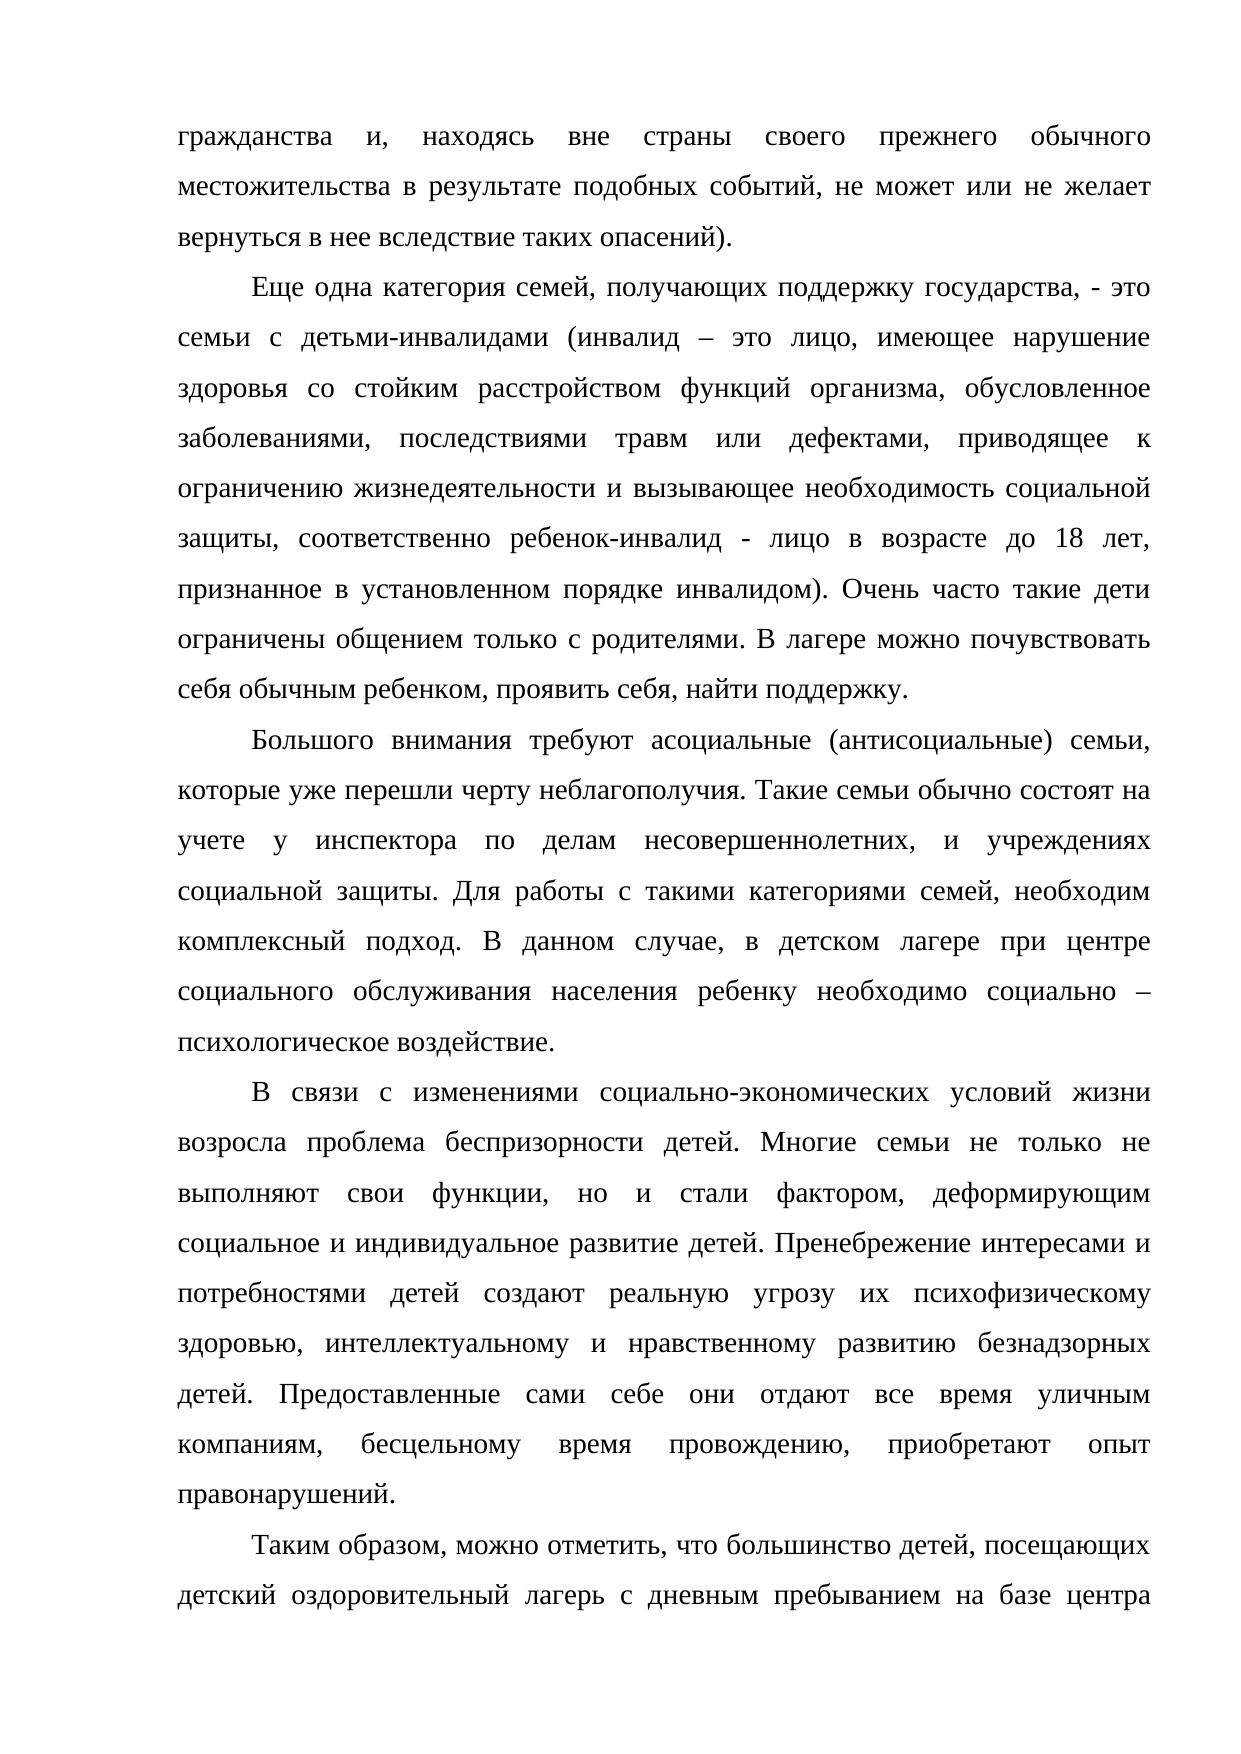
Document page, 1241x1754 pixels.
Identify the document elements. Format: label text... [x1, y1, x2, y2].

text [177, 1527, 1152, 1611]
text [177, 118, 1152, 252]
text Большого внимания требуют асоциальные (антисоциальные) семьи, которые уже перешли черту неблагополучия. Такие семьи обычно состоят на учете у инспектора по делам несовершеннолетних, и учреждениях социальной защиты. Для работы с такими категориями семей, необходим комплексный подход. В данном случае, в детском лагере при центре социального обслуживания населения ребенку необходимо социально – психологическое воздействие. [177, 722, 1152, 1057]
text Еще одна категория семей, получающих поддержку государства, - это семьи с детьми-инвалидами (инвалид – это лицо, имеющее нарушение здоровья со стойким расстройством функций организма, обусловленное заболеваниями, последствиями травм или дефектами, приводящее к ограничению жизнедеятельности и вызывающее необходимость социальной защиты, соответственно ребенок-инвалид - лицо в возрасте до 18 лет, признанное в установленном порядке инвалидом). Очень часто такие дети ограничены общением только с родителями. В лагере можно почувствовать себя обычным ребенком, проявить себя, найти поддержку. [177, 269, 1152, 705]
text В связи с изменениями социально-экономических условий жизни возросла проблема беспризорности детей. Многие семьи не только не выполняют свои функции, но и стали фактором, деформирующим социальное и индивидуальное развитие детей. Пренебрежение интересами и потребностями детей создают реальную угрозу их психофизическому здоровью, интеллектуальному и нравственному развитию безнадзорных детей. Предоставленные сами себе они отдают все время уличным компаниям, бесцельному время провождению, приобретают опыт правонарушений. [177, 1074, 1152, 1510]
